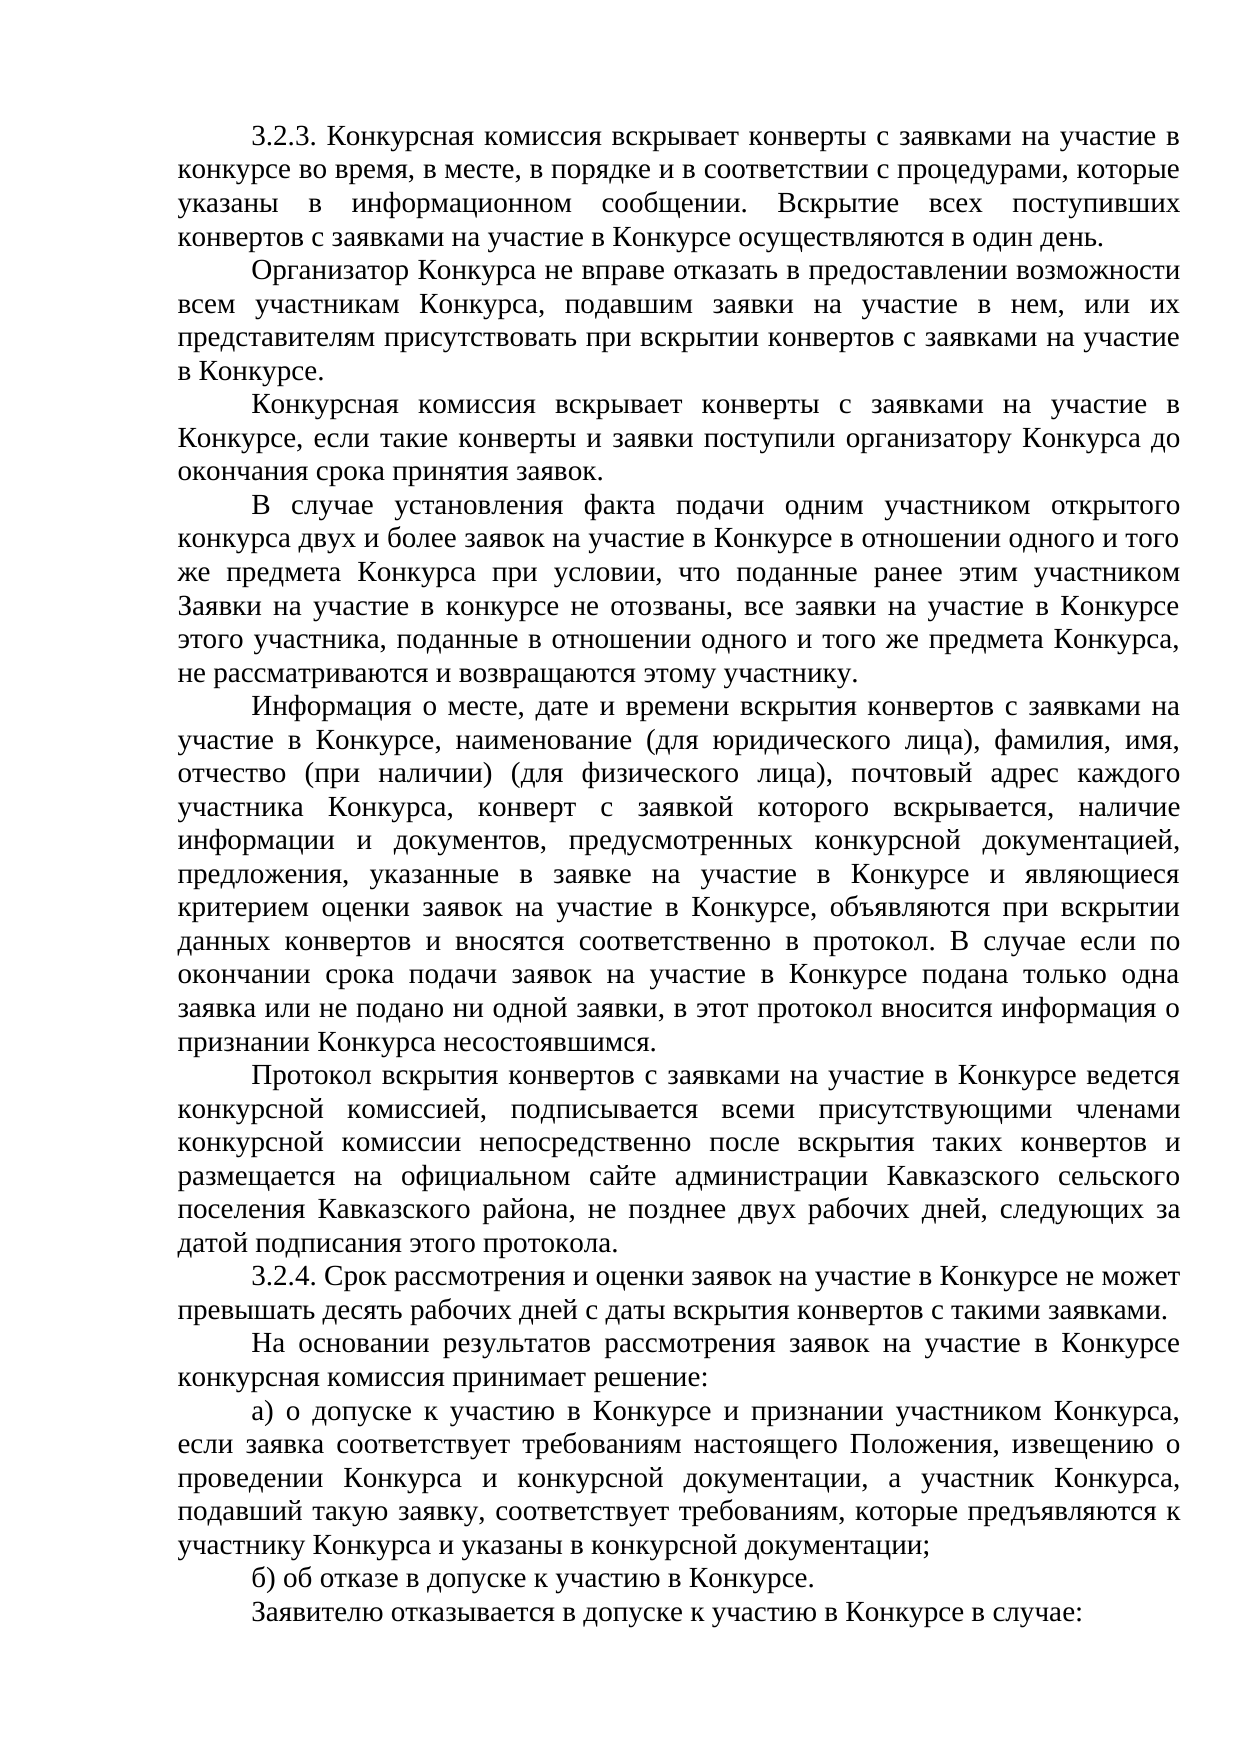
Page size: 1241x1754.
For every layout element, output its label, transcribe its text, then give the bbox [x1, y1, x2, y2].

text Протокол вскрытия конвертов с заявками на участие в Конкурсе ведется конкурсной комиссией, подписывается всеми присутствующими членами конкурсной комиссии непосредственно после вскрытия таких конвертов и размещается на официальном сайте администрации Кавказского сельского поселения Кавказского района, не позднее двух рабочих дней, следующих за датой подписания этого протокола. [177, 1057, 1181, 1258]
text 3.2.4. Срок рассмотрения и оценки заявок на участие в Конкурсе не может превышать десять рабочих дней с даты вскрытия конвертов с такими заявками. [177, 1258, 1181, 1326]
text б) об отказе в допуске к участию в Конкурсе. [177, 1560, 1181, 1594]
text В случае установления факта подачи одним участником открытого конкурса двух и более заявок на участие в Конкурсе в отношении одного и того же предмета Конкурса при условии, что поданные ранее этим участником Заявки на участие в конкурсе не отозваны, все заявки на участие в Конкурсе этого участника, поданные в отношении одного и того же предмета Конкурса, не рассматриваются и возвращаются этому участнику. [177, 487, 1181, 688]
text 3.2.3. Конкурсная комиссия вскрывает конверты с заявками на участие в конкурсе во время, в месте, в порядке и в соответствии с процедурами, которые указаны в информационном сообщении. Вскрытие всех поступивших конвертов с заявками на участие в Конкурсе осуществляются в один день. [177, 118, 1181, 252]
text Конкурсная комиссия вскрывает конверты с заявками на участие в Конкурсе, если такие конверты и заявки поступили организатору Конкурса до окончания срока принятия заявок. [177, 386, 1181, 487]
text а) о допуске к участию в Конкурсе и признании участником Конкурса, если заявка соответствует требованиям настоящего Положения, извещению о проведении Конкурса и конкурсной документации, а участник Конкурса, подавший такую заявку, соответствует требованиям, которые предъявляются к участнику Конкурса и указаны в конкурсной документации; [177, 1393, 1181, 1560]
text Организатор Конкурса не вправе отказать в предоставлении возможности всем участникам Конкурса, подавшим заявки на участие в нем, или их представителям присутствовать при вскрытии конвертов с заявками на участие в Конкурсе. [177, 252, 1181, 386]
text На основании результатов рассмотрения заявок на участие в Конкурсе конкурсная комиссия принимает решение: [177, 1326, 1181, 1393]
text Заявителю отказывается в допуске к участию в Конкурсе в случае: [177, 1594, 1181, 1627]
text Информация о месте, дате и времени вскрытия конвертов с заявками на участие в Конкурсе, наименование (для юридического лица), фамилия, имя, отчество (при наличии) (для физического лица), почтовый адрес каждого участника Конкурса, конверт с заявкой которого вскрывается, наличие информации и документов, предусмотренных конкурсной документацией, предложения, указанные в заявке на участие в Конкурсе и являющиеся критерием оценки заявок на участие в Конкурсе, объявляются при вскрытии данных конвертов и вносятся соответственно в протокол. В случае если по окончании срока подачи заявок на участие в Конкурсе подана только одна заявка или не подано ни одной заявки, в этот протокол вносится информация о признании Конкурса несостоявшимся. [177, 688, 1181, 1057]
